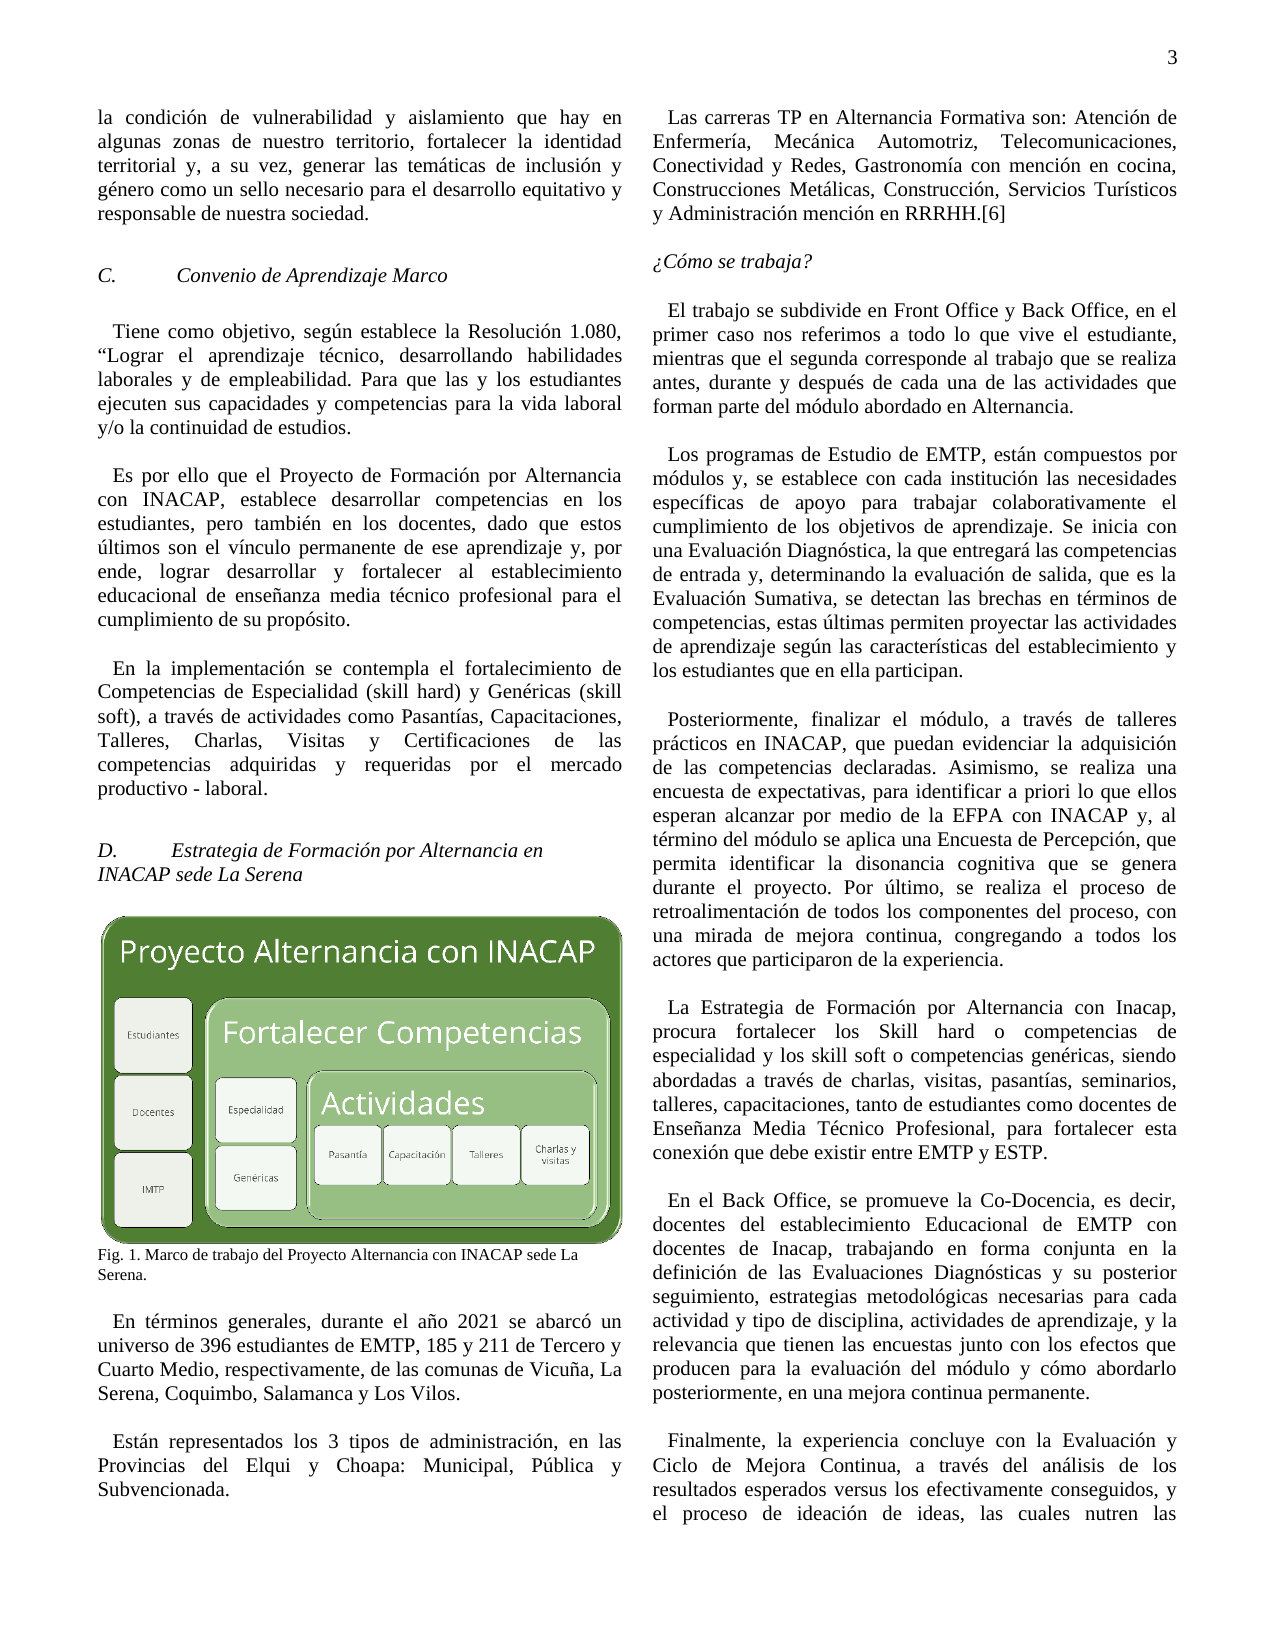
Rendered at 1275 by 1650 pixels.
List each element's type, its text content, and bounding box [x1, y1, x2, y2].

text Las carreras TP en Alternancia Formativa son: Atención de Enfermería, Mecánica Automotriz, Telecomunicaciones, Conectividad y Redes, Gastronomía con mención en cocina, Construcciones Metálicas, Construcción, Servicios Turísticos y Administración mención en RRRHH.[6] [652, 105, 1177, 225]
text La Estrategia de Formación por Alternancia con Inacap, procura fortalecer los Skill hard o competencias de especialidad y los skill soft o competencias genéricas, siendo abordadas a través de charlas, visitas, pasantías, seminarios, talleres, capacitaciones, tanto de estudiantes como docentes de Enseñanza Media Técnico Profesional, para fortalecer esta conexión que debe existir entre EMTP y ESTP. [652, 995, 1177, 1164]
subtitle Convenio de Aprendizaje Marco [97, 263, 622, 287]
text Fig. 1. Marco de trabajo del Proyecto Alternancia con INACAP sede La Serena. [97, 1245, 622, 1283]
text Están representados los 3 tipos de administración, en las Provincias del Elqui y Choapa: Municipal, Pública y Subvencionada. [97, 1429, 622, 1501]
text Es por ello que el Proyecto de Formación por Alternancia con INACAP, establece desarrollar competencias en los estudiantes, pero también en los docentes, dado que estos últimos son el vínculo permanente de ese aprendizaje y, por ende, lograr desarrollar y fortalecer al establecimiento educacional de enseñanza media técnico profesional para el cumplimiento de su propósito. [97, 463, 622, 631]
text Tiene como objetivo, según establece la Resolución 1.080, “Lograr el aprendizaje técnico, desarrollando habilidades laborales y de empleabilidad. Para que las y los estudiantes ejecuten sus capacidades y competencias para la vida laboral y/o la continuidad de estudios. [97, 318, 622, 439]
text Los programas de Estudio de EMTP, están compuestos por módulos y, se establece con cada institución las necesidades específicas de apoyo para trabajar colaborativamente el cumplimiento de los objetivos de aprendizaje. Se inicia con una Evaluación Diagnóstica, la que entregará las competencias de entrada y, determinando la evaluación de salida, que es la Evaluación Sumativa, se detectan las brechas en términos de competencias, estas últimas permiten proyectar las actividades de aprendizaje según las características del establecimiento y los estudiantes que en ella participan. [652, 442, 1177, 682]
text En la implementación se contempla el fortalecimiento de Competencias de Especialidad (skill hard) y Genéricas (skill soft), a través de actividades como Pasantías, Capacitaciones, Talleres, Charlas, Visitas y Certificaciones de las competencias adquiridas y requeridas por el mercado productivo - laboral. [97, 655, 622, 800]
text El trabajo se subdivide en Front Office y Back Office, en el primer caso nos referimos a todo lo que vive el estudiante, mientras que el segunda corresponde al trabajo que se realiza antes, durante y después de cada una de las actividades que forman parte del módulo abordado en Alternancia. [652, 297, 1177, 418]
subtitle Estrategia de Formación por Alternancia en INACAP sede La Serena [97, 837, 622, 886]
picture [97, 916, 623, 1244]
text En el Back Office, se promueve la Co-Docencia, es decir, docentes del establecimiento Educacional de EMTP con docentes de Inacap, trabajando en forma conjunta en la definición de las Evaluaciones Diagnósticas y su posterior seguimiento, estrategias metodológicas necesarias para cada actividad y tipo de disciplina, actividades de aprendizaje, y la relevancia que tienen las encuestas junto con los efectos que producen para la evaluación del módulo y cómo abordarlo posteriormente, en una mejora continua permanente. [652, 1188, 1177, 1404]
text En términos generales, durante el año 2021 se abarcó un universo de 396 estudiantes de EMTP, 185 y 211 de Tercero y Cuarto Medio, respectivamente, de las comunas de Vicuña, La Serena, Coquimbo, Salamanca y Los Vilos. [97, 1309, 622, 1405]
text ¿Cómo se trabaja? [652, 249, 1177, 273]
text Posteriormente, finalizar el módulo, a través de talleres prácticos en INACAP, que puedan evidenciar la adquisición de las competencias declaradas. Asimismo, se realiza una encuesta de expectativas, para identificar a priori lo que ellos esperan alcanzar por medio de la EFPA con INACAP y, al término del módulo se aplica una Encuesta de Percepción, que permita identificar la disonancia cognitiva que se genera durante el proyecto. Por último, se realiza el proceso de retroalimentación de todos los componentes del proceso, con una mirada de mejora continua, congregando a todos los actores que participaron de la experiencia. [652, 707, 1177, 971]
